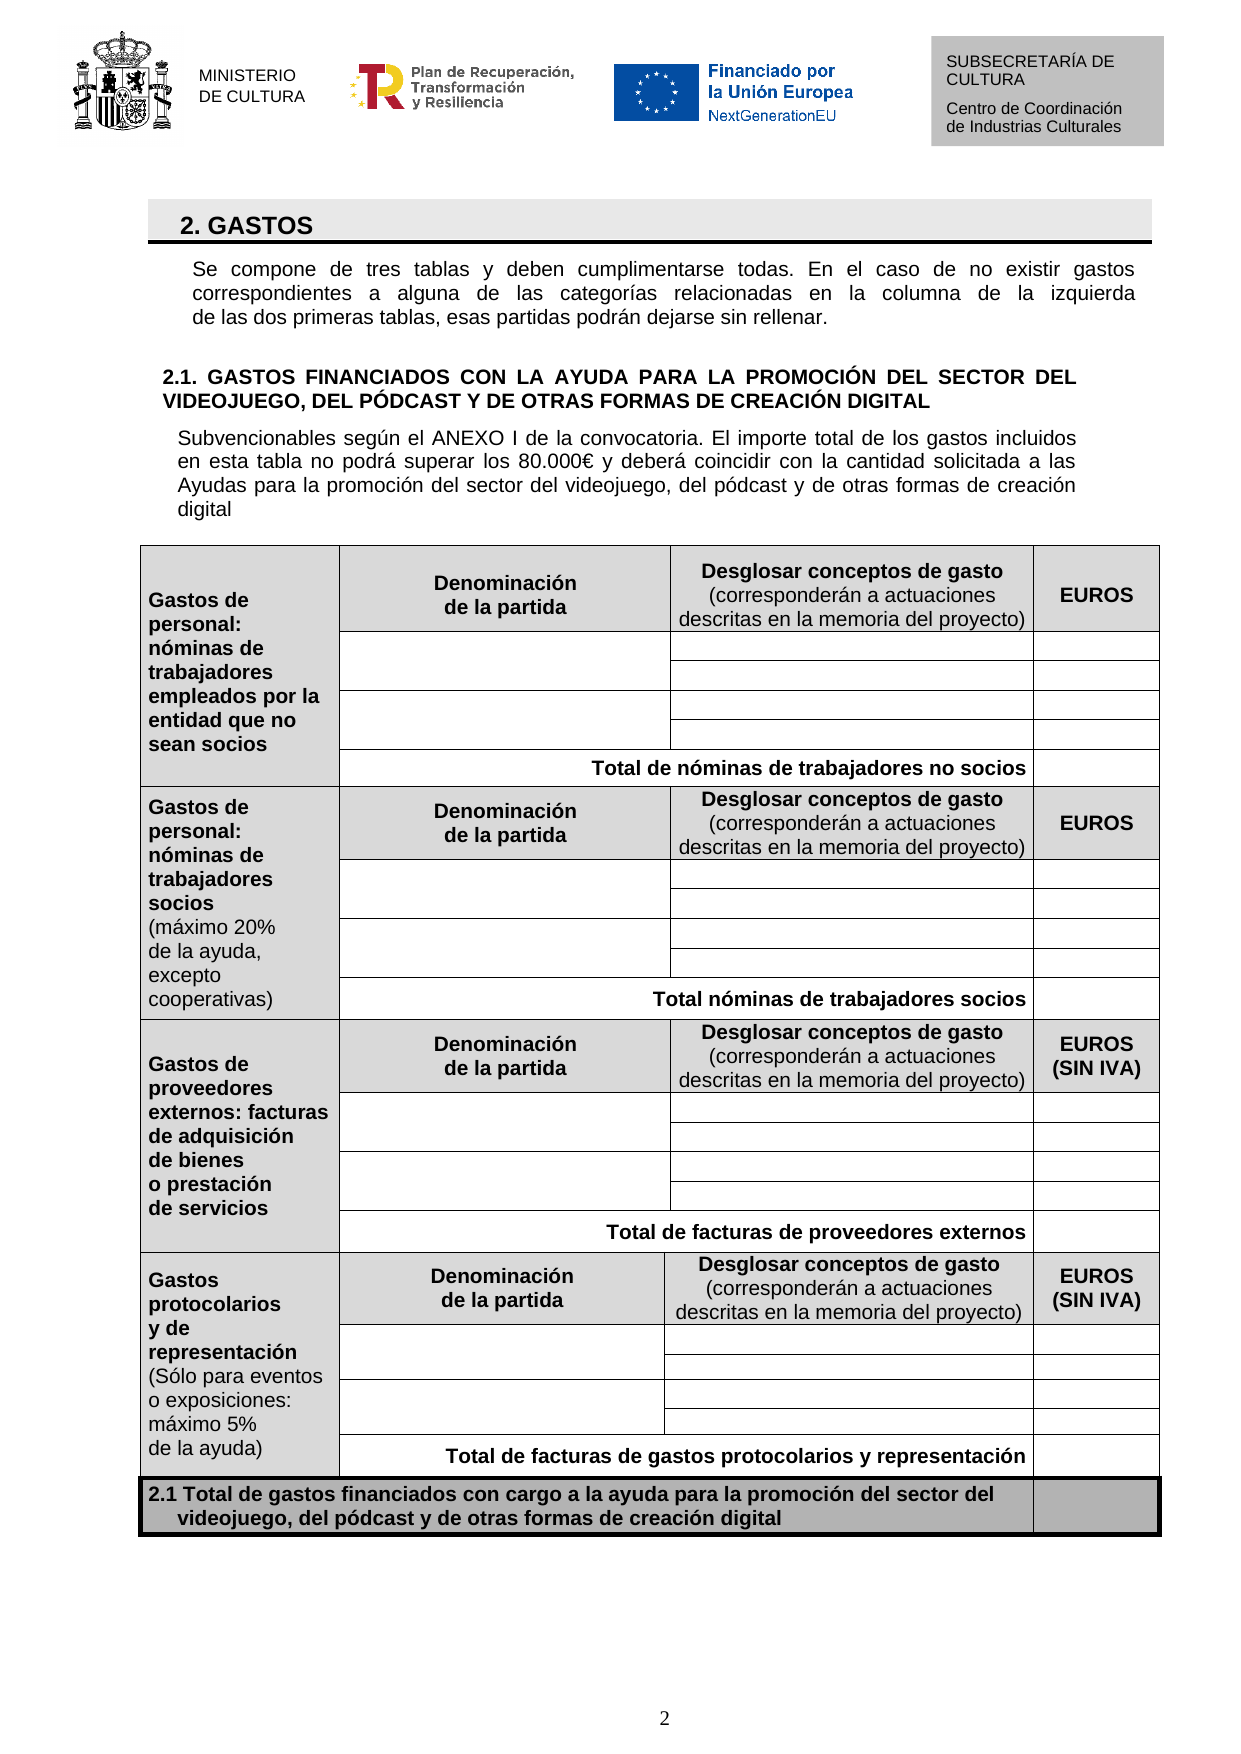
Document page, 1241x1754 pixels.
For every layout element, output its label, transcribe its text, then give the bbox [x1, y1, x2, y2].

table_cell [1034, 1380, 1159, 1408]
table_cell [1034, 1435, 1159, 1476]
table_cell [671, 949, 1033, 977]
table_cell [1034, 661, 1159, 690]
table_cell [1034, 949, 1159, 977]
text Subvencionables según el ANEXO I de la convocatoria. El importe total de los gastos incluidos en esta tabla no podrá superar los 80.000€ y deberá coincidir con la cantidad solicitada a las Ayudas para la promoción del sector del videojuego, del pódcast y de otras formas de creación digital [177, 425, 1078, 521]
table_header Desglosar conceptos de gasto (corresponderán a actuaciones descritas en la memoria del proyecto) [671, 546, 1033, 631]
table_cell [665, 1325, 1033, 1353]
table_cell Gastos protocolarios y de representación (Sólo para eventos o exposiciones: máximo 5% de la ayuda) [141, 1253, 339, 1476]
table_cell EUROS (SIN IVA) [1034, 1020, 1159, 1092]
table_cell Total nóminas de trabajadores socios [340, 978, 1033, 1019]
table_cell [1034, 889, 1159, 918]
picture [339, 52, 584, 122]
table_cell [671, 860, 1033, 888]
table_cell [1034, 720, 1159, 749]
table_cell [1034, 1152, 1159, 1181]
table_cell [1034, 632, 1159, 660]
picture [603, 58, 858, 126]
table_cell [671, 661, 1033, 690]
table_cell [671, 632, 1033, 660]
table_cell [671, 919, 1033, 947]
table_cell [1034, 978, 1159, 1019]
table_cell Total de facturas de proveedores externos [340, 1211, 1033, 1252]
table_cell [1034, 1211, 1159, 1252]
table_cell Denominación de la partida [340, 1020, 670, 1092]
table_cell Denominación de la partida [340, 1253, 664, 1324]
table_cell [1034, 750, 1159, 786]
table_cell [340, 919, 670, 977]
table_cell [1034, 1325, 1159, 1353]
table_cell [340, 1093, 670, 1151]
table_header EUROS [1034, 546, 1159, 631]
table_cell Gastos de proveedores externos: facturas de adquisición de bienes o prestación de servicios [141, 1020, 339, 1252]
table_cell [671, 1152, 1033, 1181]
table_cell Total de facturas de gastos protocolarios y representación [340, 1435, 1033, 1476]
table_cell [671, 720, 1033, 749]
table_cell [665, 1409, 1033, 1434]
table_cell [671, 691, 1033, 719]
table_cell [340, 1325, 664, 1378]
table_cell [1034, 1093, 1159, 1122]
table_cell [1034, 860, 1159, 888]
table_cell EUROS (SIN IVA) [1034, 1253, 1159, 1324]
table_cell [340, 860, 670, 918]
table_cell Denominación de la partida [340, 787, 670, 859]
table_cell [1034, 919, 1159, 947]
table_cell [671, 1093, 1033, 1122]
table_cell [671, 1182, 1033, 1210]
table_cell [1034, 1182, 1159, 1210]
table_header Denominación de la partida [340, 546, 670, 631]
table_cell [1034, 691, 1159, 719]
table_cell [665, 1355, 1033, 1378]
table_cell [1034, 1480, 1157, 1532]
table_cell [340, 632, 670, 690]
table_cell 2.1 Total de gastos financiados con cargo a la ayuda para la promoción del sector del videojuego, del pódcast y de otras formas de creación digital [143, 1480, 1033, 1532]
table_cell [665, 1380, 1033, 1408]
table_header Gastos de personal: nóminas de trabajadores empleados por la entidad que no sean socios [141, 546, 339, 786]
table_cell Desglosar conceptos de gasto (corresponderán a actuaciones descritas en la memoria del proyecto) [665, 1253, 1033, 1324]
table_header 2. GASTOS [148, 199, 1152, 239]
table_cell Desglosar conceptos de gasto (corresponderán a actuaciones descritas en la memoria del proyecto) [671, 787, 1033, 859]
table_cell Total de nóminas de trabajadores no socios [340, 750, 1033, 786]
text Se compone de tres tablas y deben cumplimentarse todas. En el caso de no existir gastos correspondientes a alguna de las categorías relacionadas en la columna de la izquierda de las dos primeras tablas, esas partidas podrán dejarse sin rellenar. [192, 257, 1137, 328]
table_cell [340, 1152, 670, 1210]
table_cell Gastos de personal: nóminas de trabajadores socios (máximo 20% de la ayuda, excepto cooperativas) [141, 787, 339, 1019]
table_cell [340, 691, 670, 749]
table_cell [671, 1123, 1033, 1151]
table_cell [1034, 1355, 1159, 1378]
table_cell [1034, 1123, 1159, 1151]
table_cell [671, 889, 1033, 918]
table_cell [1034, 1409, 1159, 1434]
table_cell EUROS [1034, 787, 1159, 859]
table_cell Desglosar conceptos de gasto (corresponderán a actuaciones descritas en la memoria del proyecto) [671, 1020, 1033, 1092]
table_cell [340, 1380, 664, 1434]
text 2.1. GASTOS FINANCIADOS CON LA AYUDA PARA LA PROMOCIÓN DEL SECTOR DEL VIDEOJUEGO, DEL PÓDCAST Y DE OTRAS FORMAS DE CREACIÓN DIGITAL [162, 365, 1078, 413]
picture [57, 25, 184, 147]
